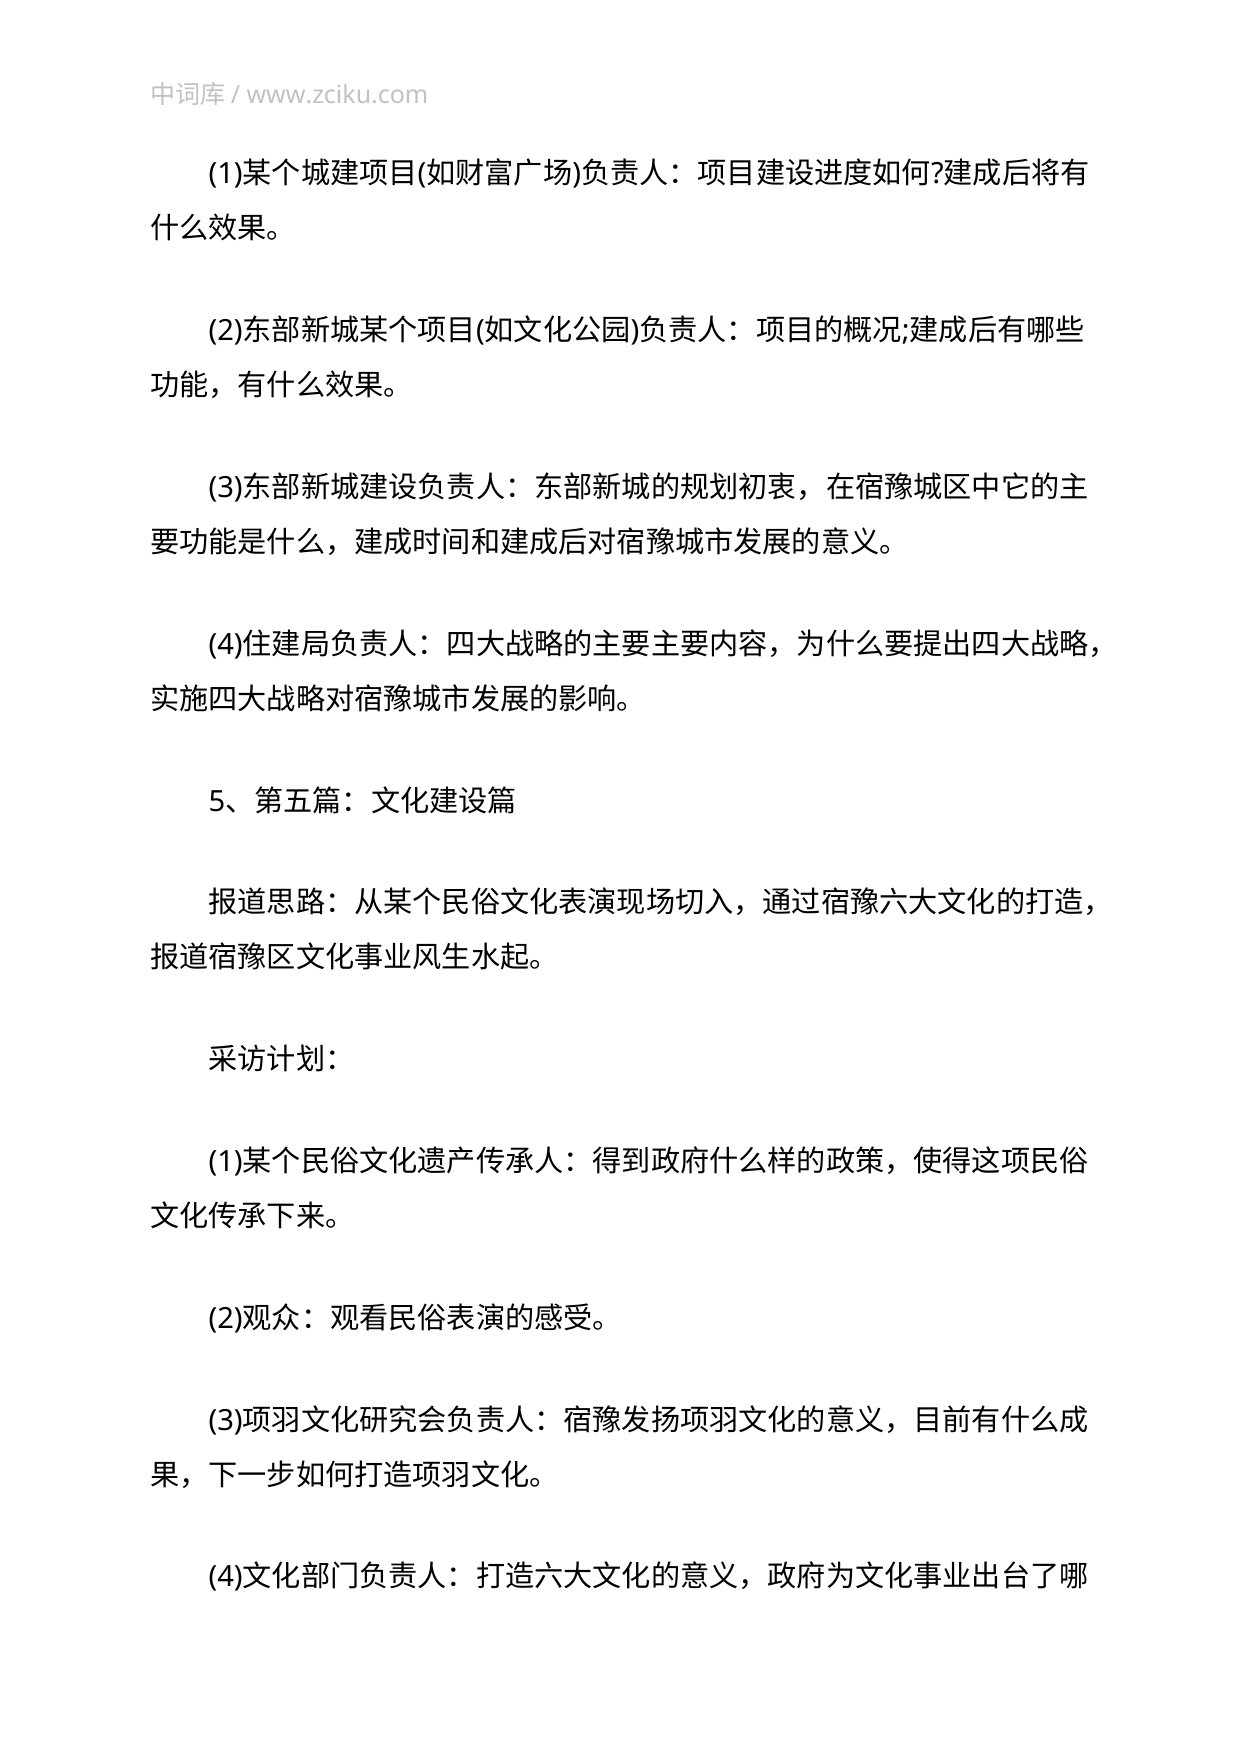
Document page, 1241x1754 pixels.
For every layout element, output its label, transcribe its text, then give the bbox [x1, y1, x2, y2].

text 报道思路：从某个民俗文化表演现场切入，通过宿豫六大文化的打造，报道宿豫区文化事业风生水起。 [150, 879, 1090, 976]
text 5、第五篇：文化建设篇 [150, 777, 1090, 819]
text (3)东部新城建设负责人：东部新城的规划初衷，在宿豫城区中它的主要功能是什么，建成时间和建成后对宿豫城市发展的意义。 [150, 463, 1090, 561]
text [150, 1553, 1090, 1595]
text 采访计划： [150, 1036, 1090, 1078]
text (2)东部新城某个项目(如文化公园)负责人：项目的概况;建成后有哪些功能，有什么效果。 [150, 307, 1090, 404]
text (1)某个城建项目(如财富广场)负责人：项目建设进度如何?建成后将有什么效果。 [150, 150, 1090, 247]
text (4)住建局负责人：四大战略的主要主要内容，为什么要提出四大战略，实施四大战略对宿豫城市发展的影响。 [150, 620, 1090, 718]
text (2)观众：观看民俗表演的感受。 [150, 1294, 1090, 1337]
text (1)某个民俗文化遗产传承人：得到政府什么样的政策，使得这项民俗文化传承下来。 [150, 1137, 1090, 1235]
text (3)项羽文化研究会负责人：宿豫发扬项羽文化的意义，目前有什么成果，下一步如何打造项羽文化。 [150, 1396, 1090, 1493]
